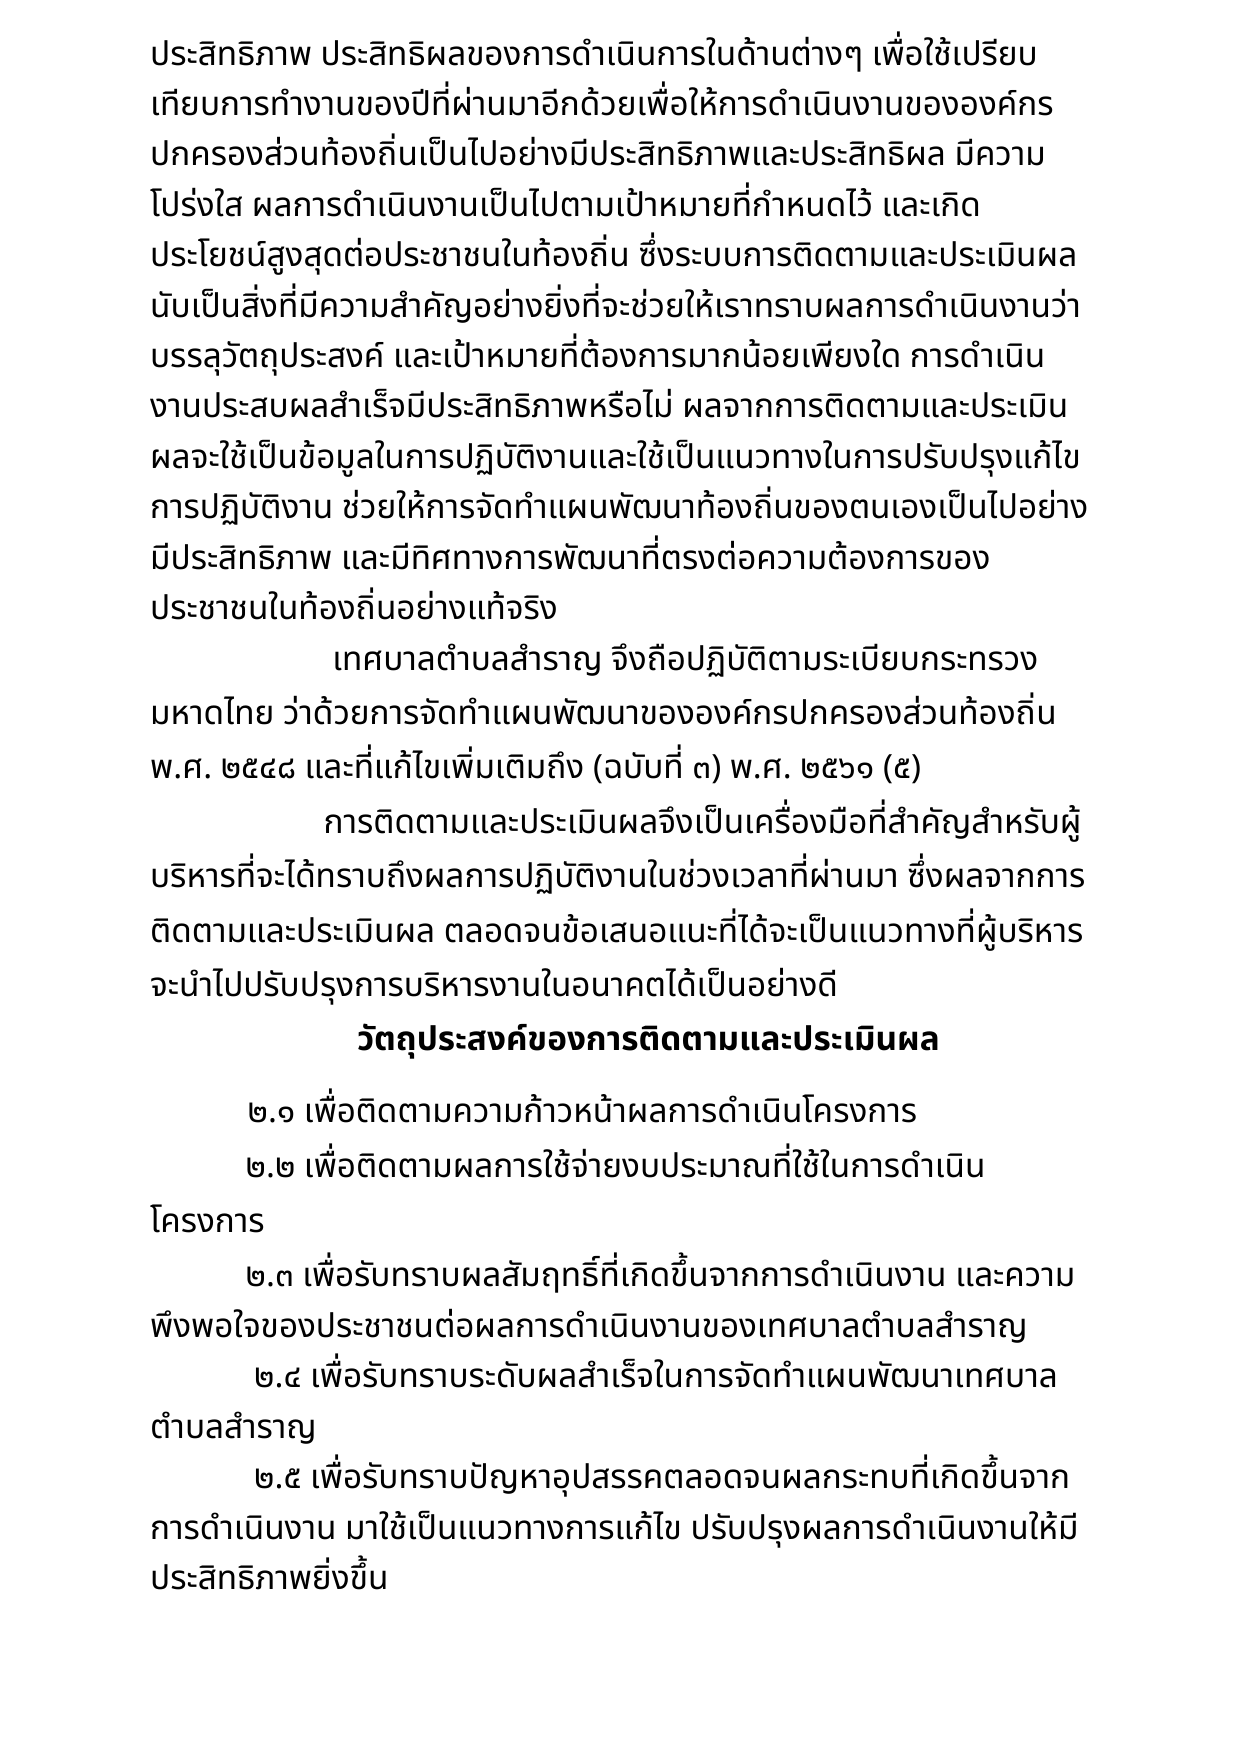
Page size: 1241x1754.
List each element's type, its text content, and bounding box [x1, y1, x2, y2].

text ๒.๑ เพื่อติดตามความก้าวหน้าผลการดำเนินโครงการ [150, 1086, 1090, 1137]
text เทศบาลตำบลสำราญ จึงถือปฏิบัติตามระเบียบกระทรวงมหาดไทย ว่าด้วยการจัดทำแผนพัฒนาขององค์กรปกครองส่วนท้องถิ่น พ.ศ. ๒๕๔๘ และที่แก้ไขเพิ่มเติมถึง (ฉบับที่ ๓) พ.ศ. ๒๕๖๑ (๕) [150, 634, 1090, 794]
text ๒.๓ เพื่อรับทราบผลสัมฤทธิ์ที่เกิดขึ้นจากการดำเนินงาน และความพึงพอใจของประชาชนต่อผลการดำเนินงานของเทศบาลตำบลสำราญ [150, 1251, 1090, 1352]
text วัตถุประสงค์ของการติดตามและประเมินผล [150, 1015, 1090, 1066]
text ๒.๔ เพื่อรับทราบระดับผลสำเร็จในการจัดทำแผนพัฒนาเทศบาลตำบลสำราญ [150, 1352, 1090, 1453]
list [150, 29, 1090, 634]
text การติดตามและประเมินผลจึงเป็นเครื่องมือที่สำคัญสำหรับผู้บริหารที่จะได้ทราบถึงผลการปฏิบัติงานในช่วงเวลาที่ผ่านมา ซึ่งผลจากการติดตามและประเมินผล ตลอดจนข้อเสนอแนะที่ได้จะเป็นแนวทางที่ผู้บริหารจะนำไปปรับปรุงการบริหารงานในอนาคตได้เป็นอย่างดี [150, 798, 1090, 1011]
text ๒.๕ เพื่อรับทราบปัญหาอุปสรรคตลอดจนผลกระทบที่เกิดขึ้นจากการดำเนินงาน มาใช้เป็นแนวทางการแก้ไข ปรับปรุงผลการดำเนินงานให้มีประสิทธิภาพยิ่งขึ้น [150, 1453, 1090, 1604]
text ๒.๒ เพื่อติดตามผลการใช้จ่ายงบประมาณที่ใช้ในการดำเนินโครงการ [150, 1142, 1090, 1247]
